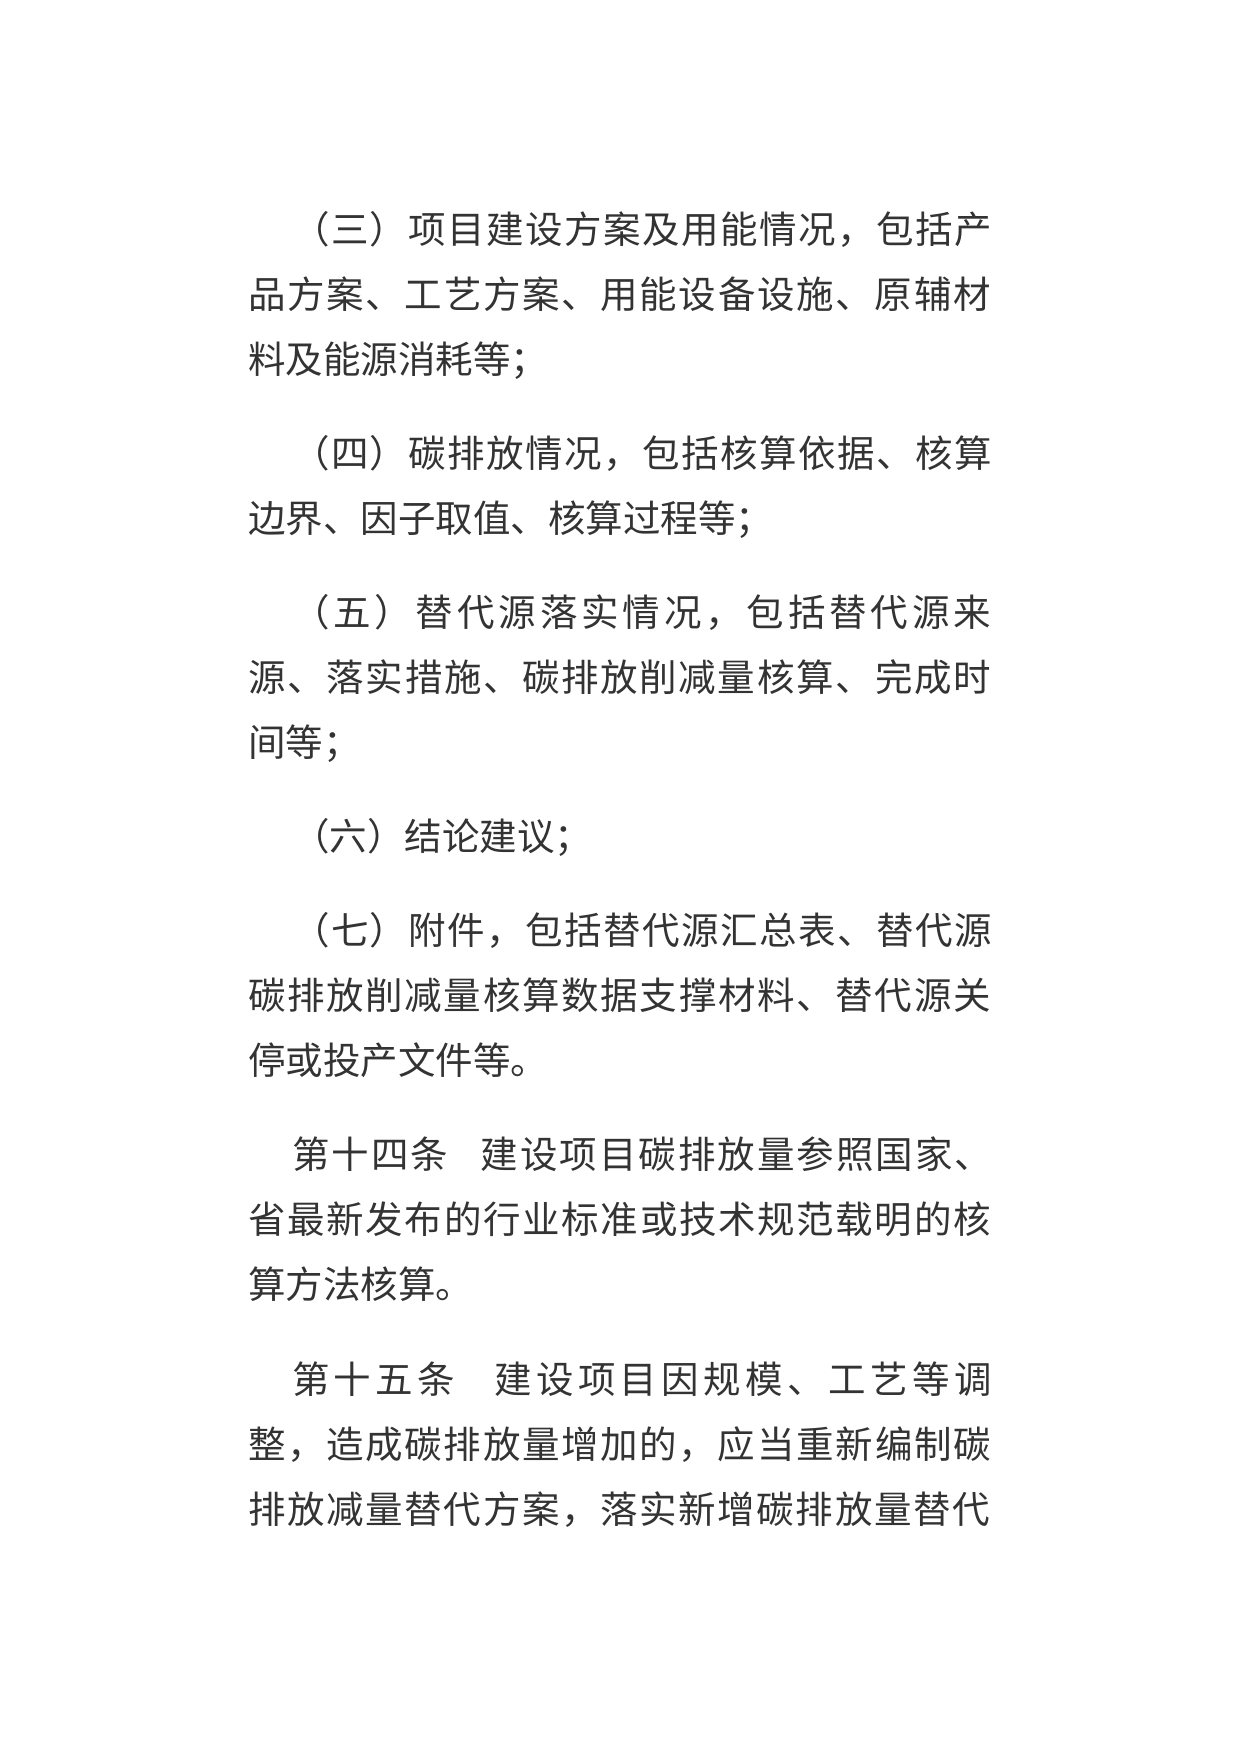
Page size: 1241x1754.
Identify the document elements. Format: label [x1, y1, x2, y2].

table_cell [188, 162, 1053, 1539]
